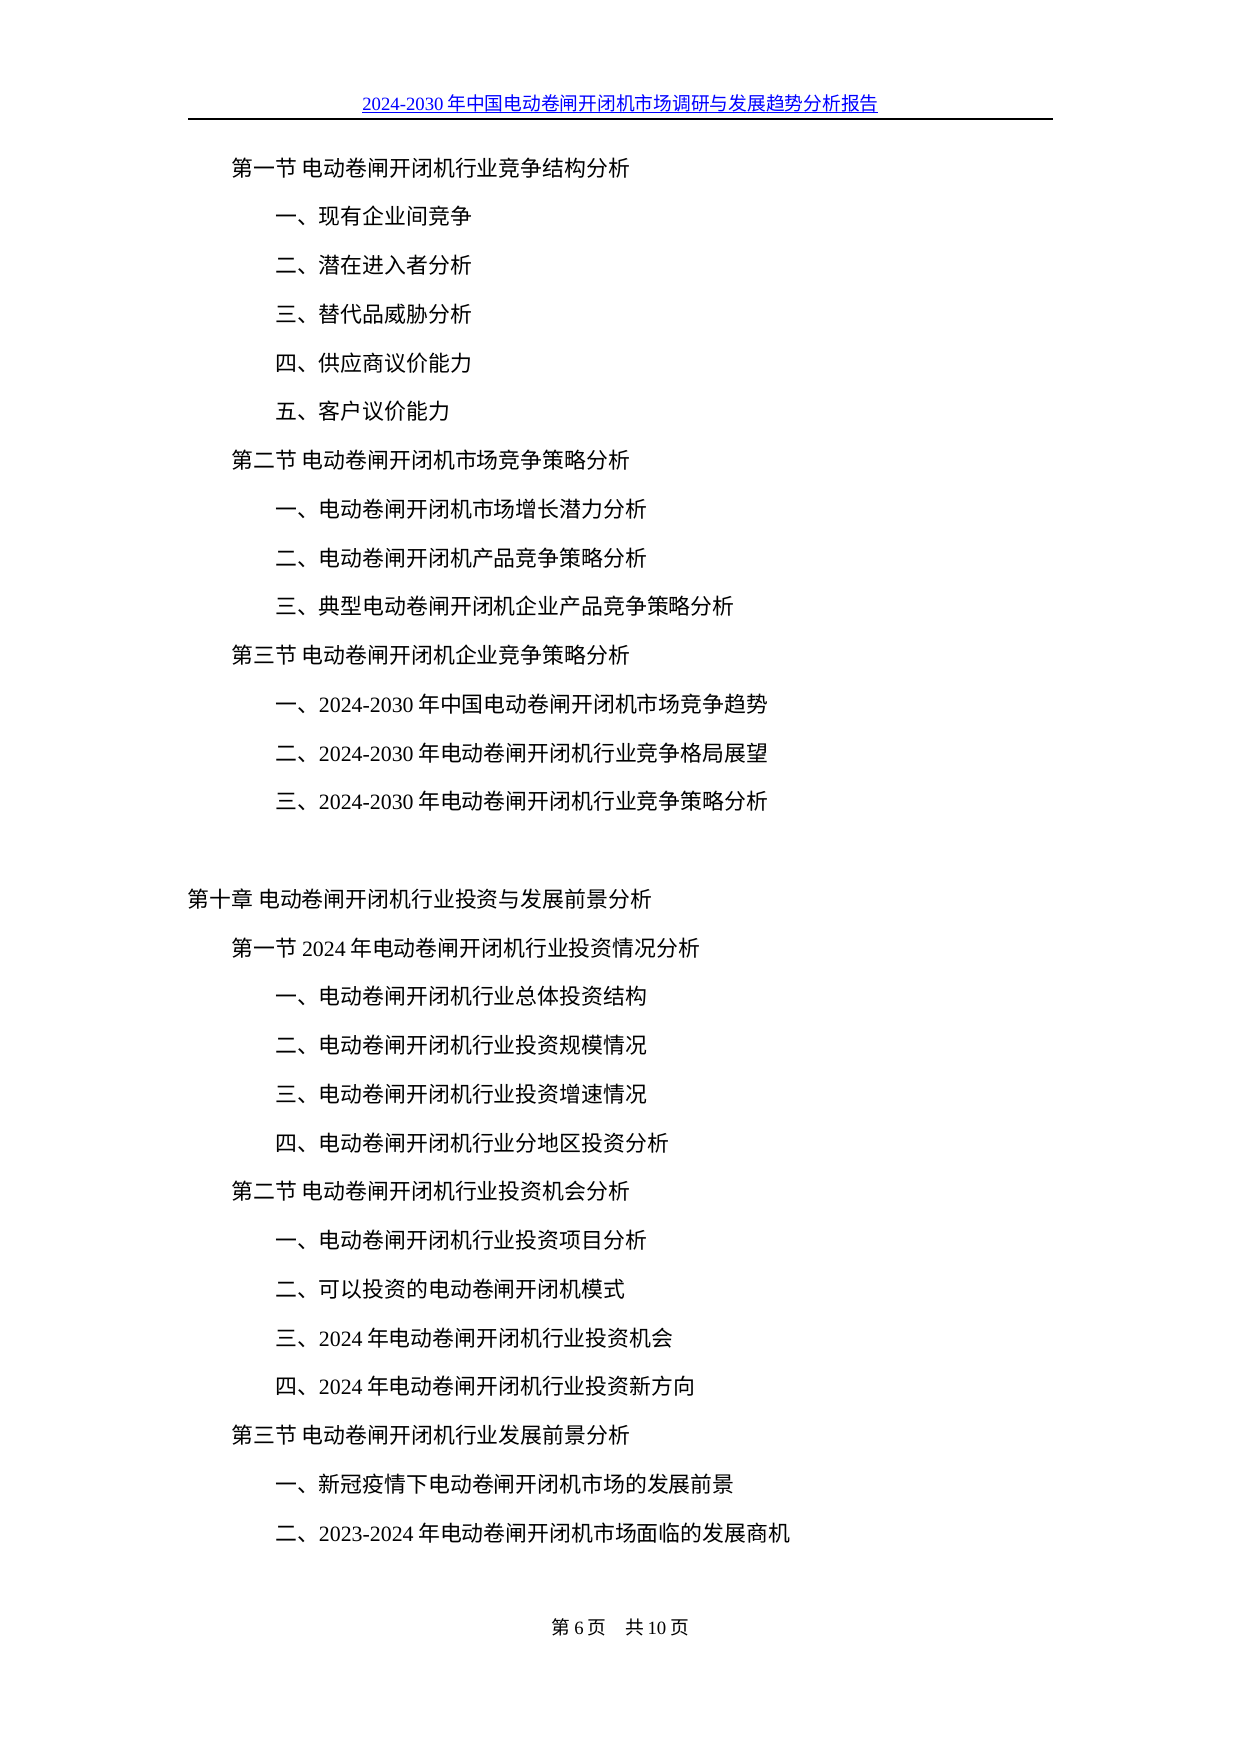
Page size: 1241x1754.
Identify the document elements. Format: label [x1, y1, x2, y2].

text [187, 150, 1053, 1548]
